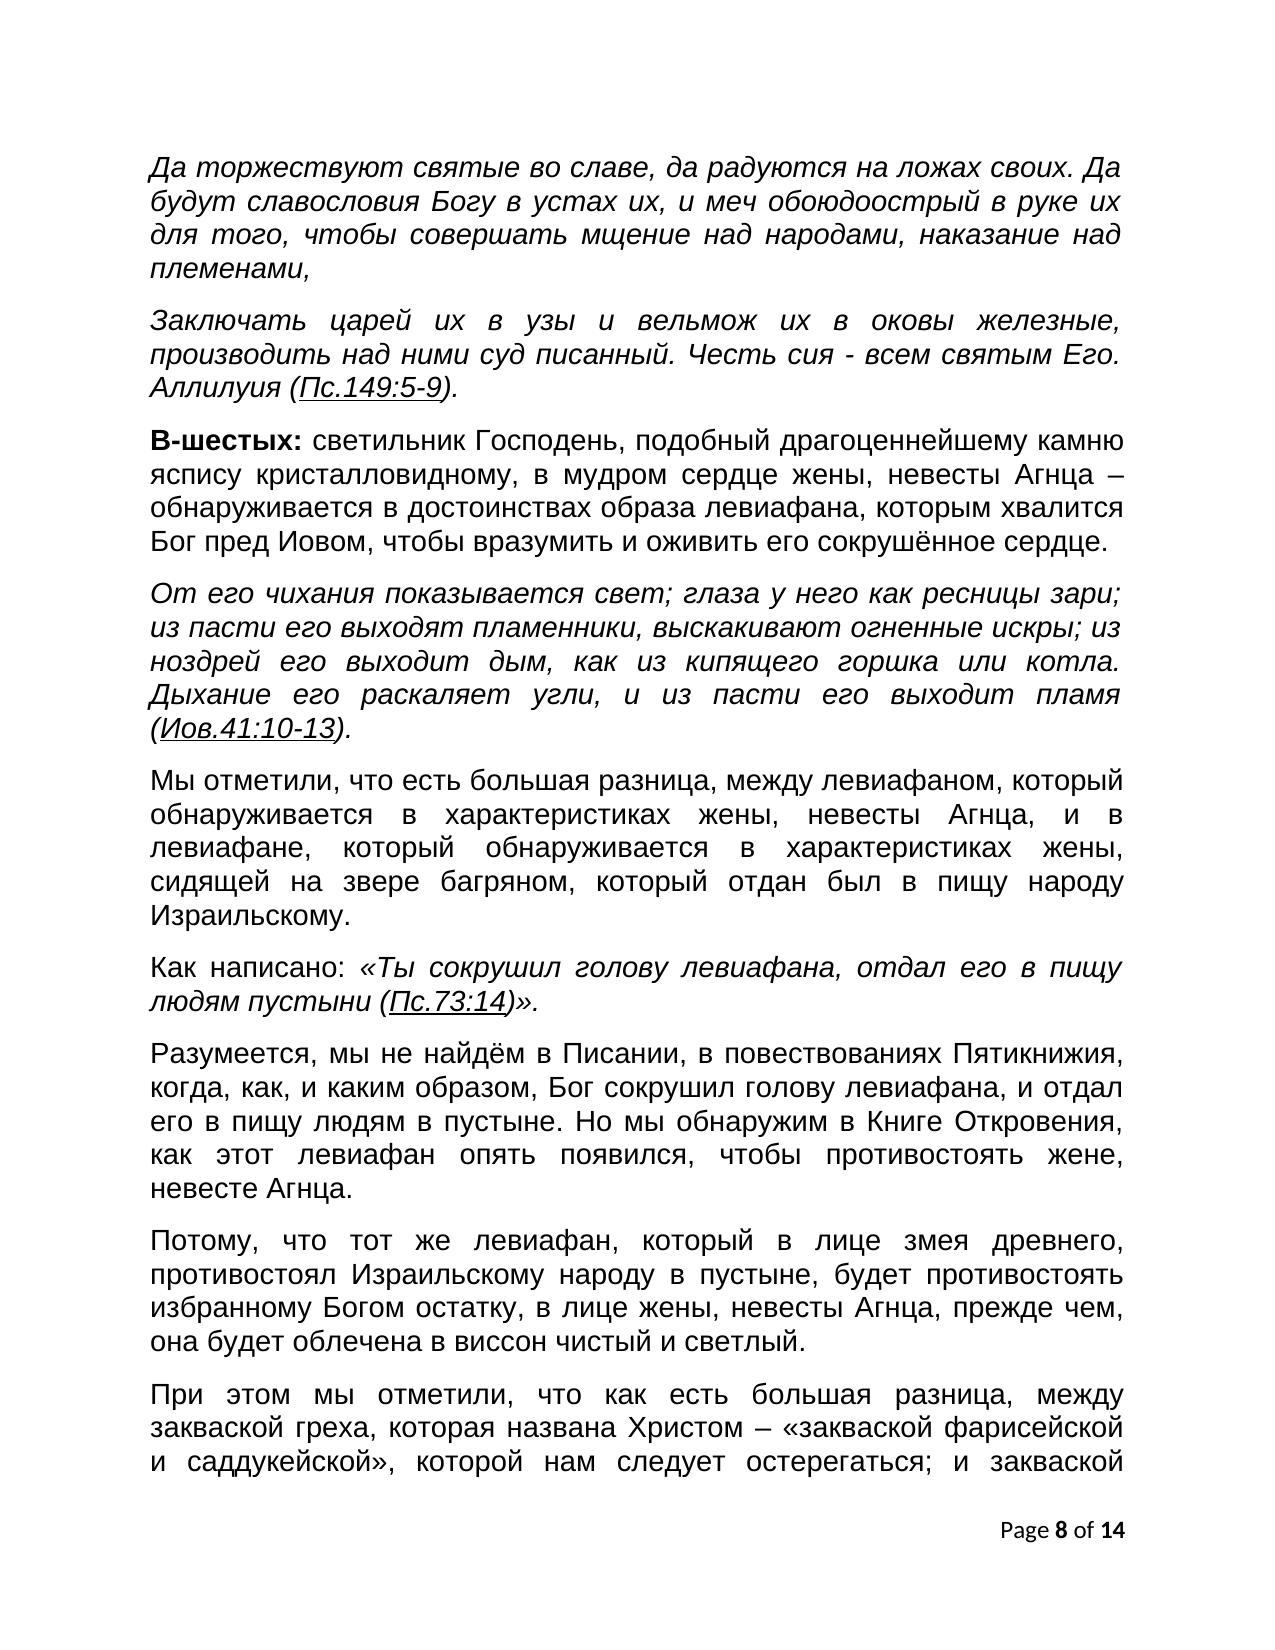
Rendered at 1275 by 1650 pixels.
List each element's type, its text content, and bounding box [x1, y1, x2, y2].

text Потому, что тот же левиафан, который в лице змея древнего, противостоял Израильскому народу в пустыне, будет противостоять избранному Богом остатку, в лице жены, невесты Агнца, прежде чем, она будет облечена в виссон чистый и светлый. [150, 1223, 1125, 1357]
text От его чихания показывается свет; глаза у него как ресницы зари; из пасти его выходят пламенники, выскакивают огненные искры; из ноздрей его выходит дым, как из кипящего горшка или котла. Дыхание его раскаляет угли, и из пасти его выходит пламя (Иов.41:10-13). [150, 576, 1125, 744]
text Как написано: «Ты сокрушил голову левиафана, отдал его в пищу людям пустыни (Пс.73:14)». [150, 950, 1125, 1017]
text Разумеется, мы не найдём в Писании, в повествованиях Пятикнижия, когда, как, и каким образом, Бог сокрушил голову левиафана, и отдал его в пищу людям в пустыне. Но мы обнаружим в Книге Откровения, как этот левиафан опять появился, чтобы противостоять жене, невесте Агнца. [150, 1036, 1125, 1204]
text В-шестых: светильник Господень, подобный драгоценнейшему камню яспису кристалловидному, в мудром сердце жены, невесты Агнца – обнаруживается в достоинствах образа левиафана, которым хвалится Бог пред Иовом, чтобы вразумить и оживить его сокрушённое сердце. [150, 423, 1125, 557]
text Да торжествуют святые во славе, да радуются на ложах своих. Да будут славословия Богу в устах их, и меч обоюдоострый в руке их для того, чтобы совершать мщение над народами, наказание над племенами, [150, 150, 1125, 284]
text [150, 1377, 1125, 1477]
text Заключать царей их в узы и вельмож их в оковы железные, производить над ними суд писанный. Честь сия - всем святым Его. Аллилуия (Пс.149:5-9). [150, 303, 1125, 404]
text Мы отметили, что есть большая разница, между левиафаном, который обнаруживается в характеристиках жены, невесты Агнца, и в левиафане, который обнаруживается в характеристиках жены, сидящей на звере багряном, который отдан был в пищу народу Израильскому. [150, 763, 1125, 931]
